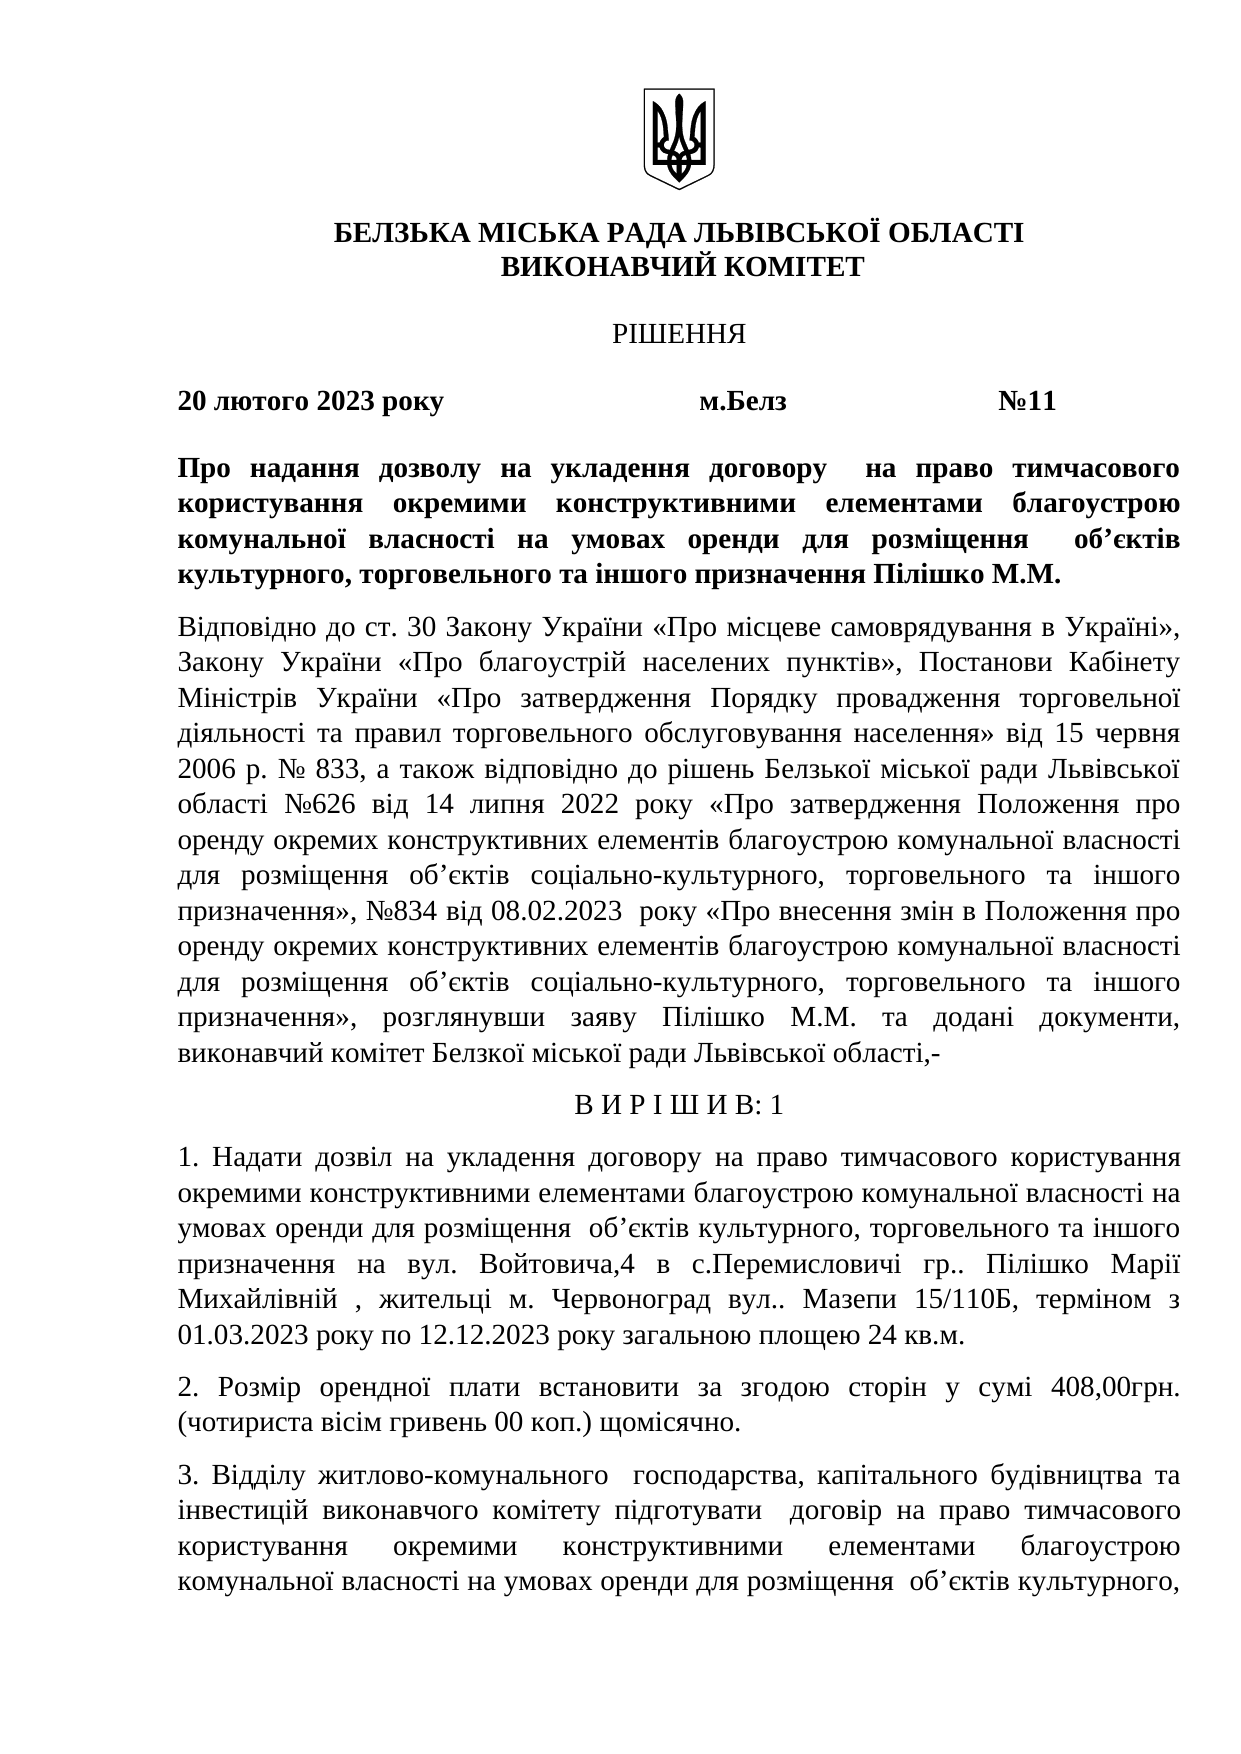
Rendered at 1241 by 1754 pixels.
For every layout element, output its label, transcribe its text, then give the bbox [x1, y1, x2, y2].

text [177, 1457, 1181, 1597]
text Відповідно до ст. 30 Закону України «Про місцеве самоврядування в Україні», Закону України «Про благоустрій населених пунктів», Постанови Кабінету Міністрів України «Про затвердження Порядку провадження торговельної діяльності та правил торговельного обслуговування населення» від 15 червня 2006 р. № 833, а також відповідно до рішень Белзької міської ради Львівської області №626 від 14 липня 2022 року «Про затвердження Положення про оренду окремих конструктивних елементів благоустрою комунальної власності для розміщення об’єктів соціально-культурного, торговельного та іншого призначення», №834 від 08.02.2023 року «Про внесення змін в Положення про оренду окремих конструктивних елементів благоустрою комунальної власності для розміщення об’єктів соціально-культурного, торговельного та іншого призначення», розглянувши заяву Пілішко М.М. та додані документи, виконавчий комітет Белзкої міської ради Львівської області,- [177, 609, 1181, 1068]
text ВИКОНАВЧИЙ КОМІТЕТ [177, 249, 1181, 282]
text РІШЕННЯ [177, 316, 1181, 349]
text В И Р І Ш И В: 1 [177, 1087, 1181, 1121]
text 20 лютого 2023 року м.Белз №11 [177, 383, 1181, 416]
text БЕЛЗЬКА МІСЬКА РАДА ЛЬВІВСЬКОЇ ОБЛАСТІ [177, 215, 1181, 249]
text 1. Надати дозвіл на укладення договору на право тимчасового користування окремими конструктивними елементами благоустрою комунальної власності на умовах оренди для розміщення об’єктів культурного, торговельного та іншого призначення на вул. Войтовича,4 в с.Перемисловичі гр.. Пілішко Марії Михайлівній , жительці м. Червоноград вул.. Мазепи 15/110Б, терміном з 01.03.2023 року по 12.12.2023 року загальною площею 24 кв.м. [177, 1139, 1181, 1350]
text 2. Розмір орендної плати встановити за згодою сторін у сумі 408,00грн. (чотириста вісім гривень 00 коп.) щомісячно. [177, 1369, 1181, 1438]
text Про надання дозволу на укладення договору на право тимчасового користування окремими конструктивними елементами благоустрою комунальної власності на умовах оренди для розміщення об’єктів культурного, торговельного та іншого призначення Пілішко М.М. [177, 450, 1181, 590]
